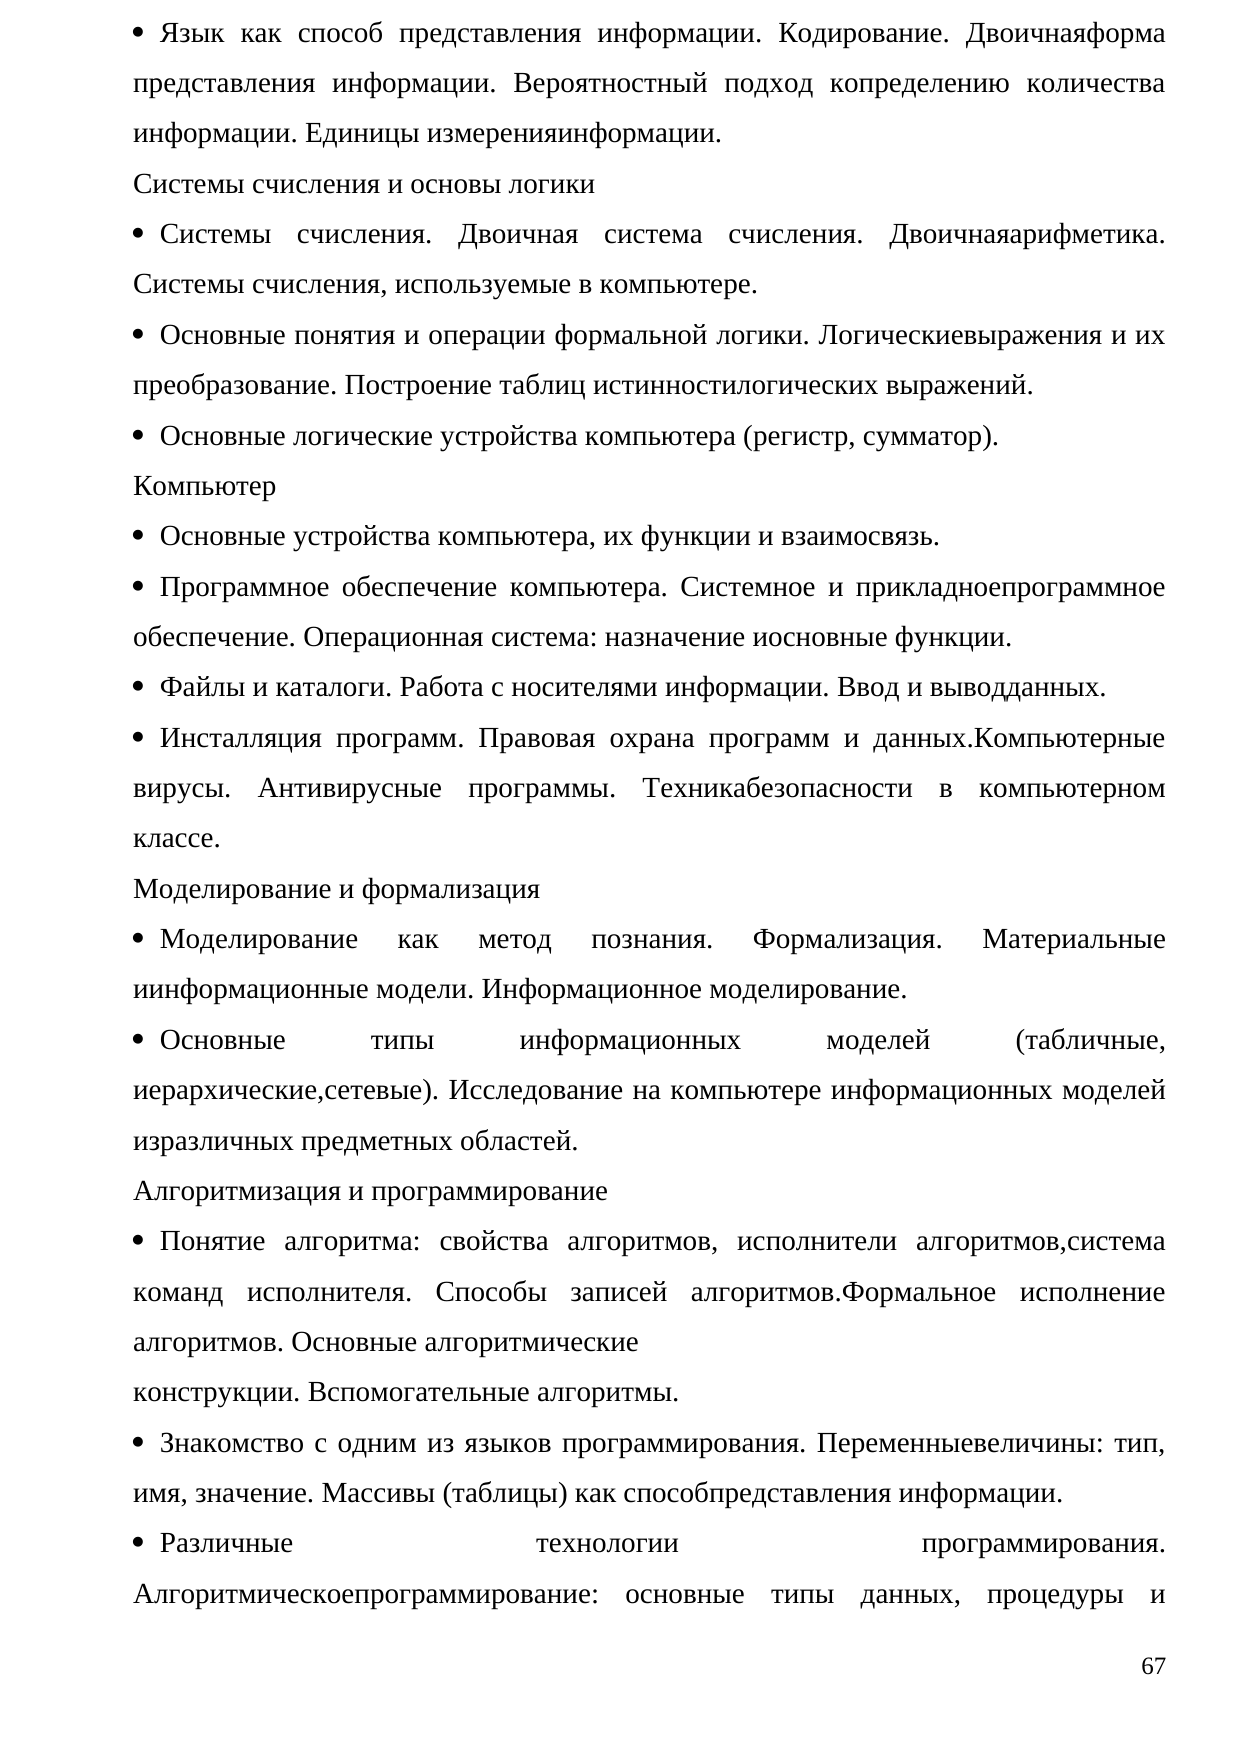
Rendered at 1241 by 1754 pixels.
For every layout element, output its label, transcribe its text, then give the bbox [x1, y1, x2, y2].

text Алгоритмизация и программирование [133, 1173, 1166, 1207]
text Основные логические устройства компьютера (регистр, сумматор). [133, 418, 1166, 451]
text Системы счисления и основы логики [133, 166, 1166, 199]
text Основные типы информационных моделей (табличные, иерархические,сетевые). Исследование на компьютере информационных моделей изразличных предметных областей. [133, 1022, 1166, 1156]
text Основные понятия и операции формальной логики. Логическиевыражения и их преобразование. Построение таблиц истинностилогических выражений. [133, 317, 1166, 401]
text Моделирование как метод познания. Формализация. Материальные иинформационные модели. Информационное моделирование. [133, 921, 1166, 1005]
text Язык как способ представления информации. Кодирование. Двоичнаяформа представления информации. Вероятностный подход копределению количества информации. Единицы измеренияинформации. [133, 15, 1166, 149]
text Моделирование и формализация [133, 871, 1166, 904]
text Понятие алгоритма: свойства алгоритмов, исполнители алгоритмов,система команд исполнителя. Способы записей алгоритмов.Формальное исполнение алгоритмов. Основные алгоритмические [133, 1223, 1166, 1358]
text Основные устройства компьютера, их функции и взаимосвязь. [133, 518, 1166, 552]
text конструкции. Вспомогательные алгоритмы. [133, 1374, 1166, 1408]
text Инсталляция программ. Правовая охрана программ и данных.Компьютерные вирусы. Антивирусные программы. Техникабезопасности в компьютерном классе. [133, 720, 1166, 854]
text Файлы и каталоги. Работа с носителями информации. Ввод и выводданных. [133, 669, 1166, 703]
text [133, 1525, 1166, 1609]
text Системы счисления. Двоичная система счисления. Двоичнаяарифметика. Системы счисления, используемые в компьютере. [133, 216, 1166, 300]
text Программное обеспечение компьютера. Системное и прикладноепрограммное обеспечение. Операционная система: назначение иосновные функции. [133, 569, 1166, 653]
text Знакомство с одним из языков программирования. Переменныевеличины: тип, имя, значение. Массивы (таблицы) как способпредставления информации. [133, 1425, 1166, 1509]
text Компьютер [133, 468, 1166, 502]
